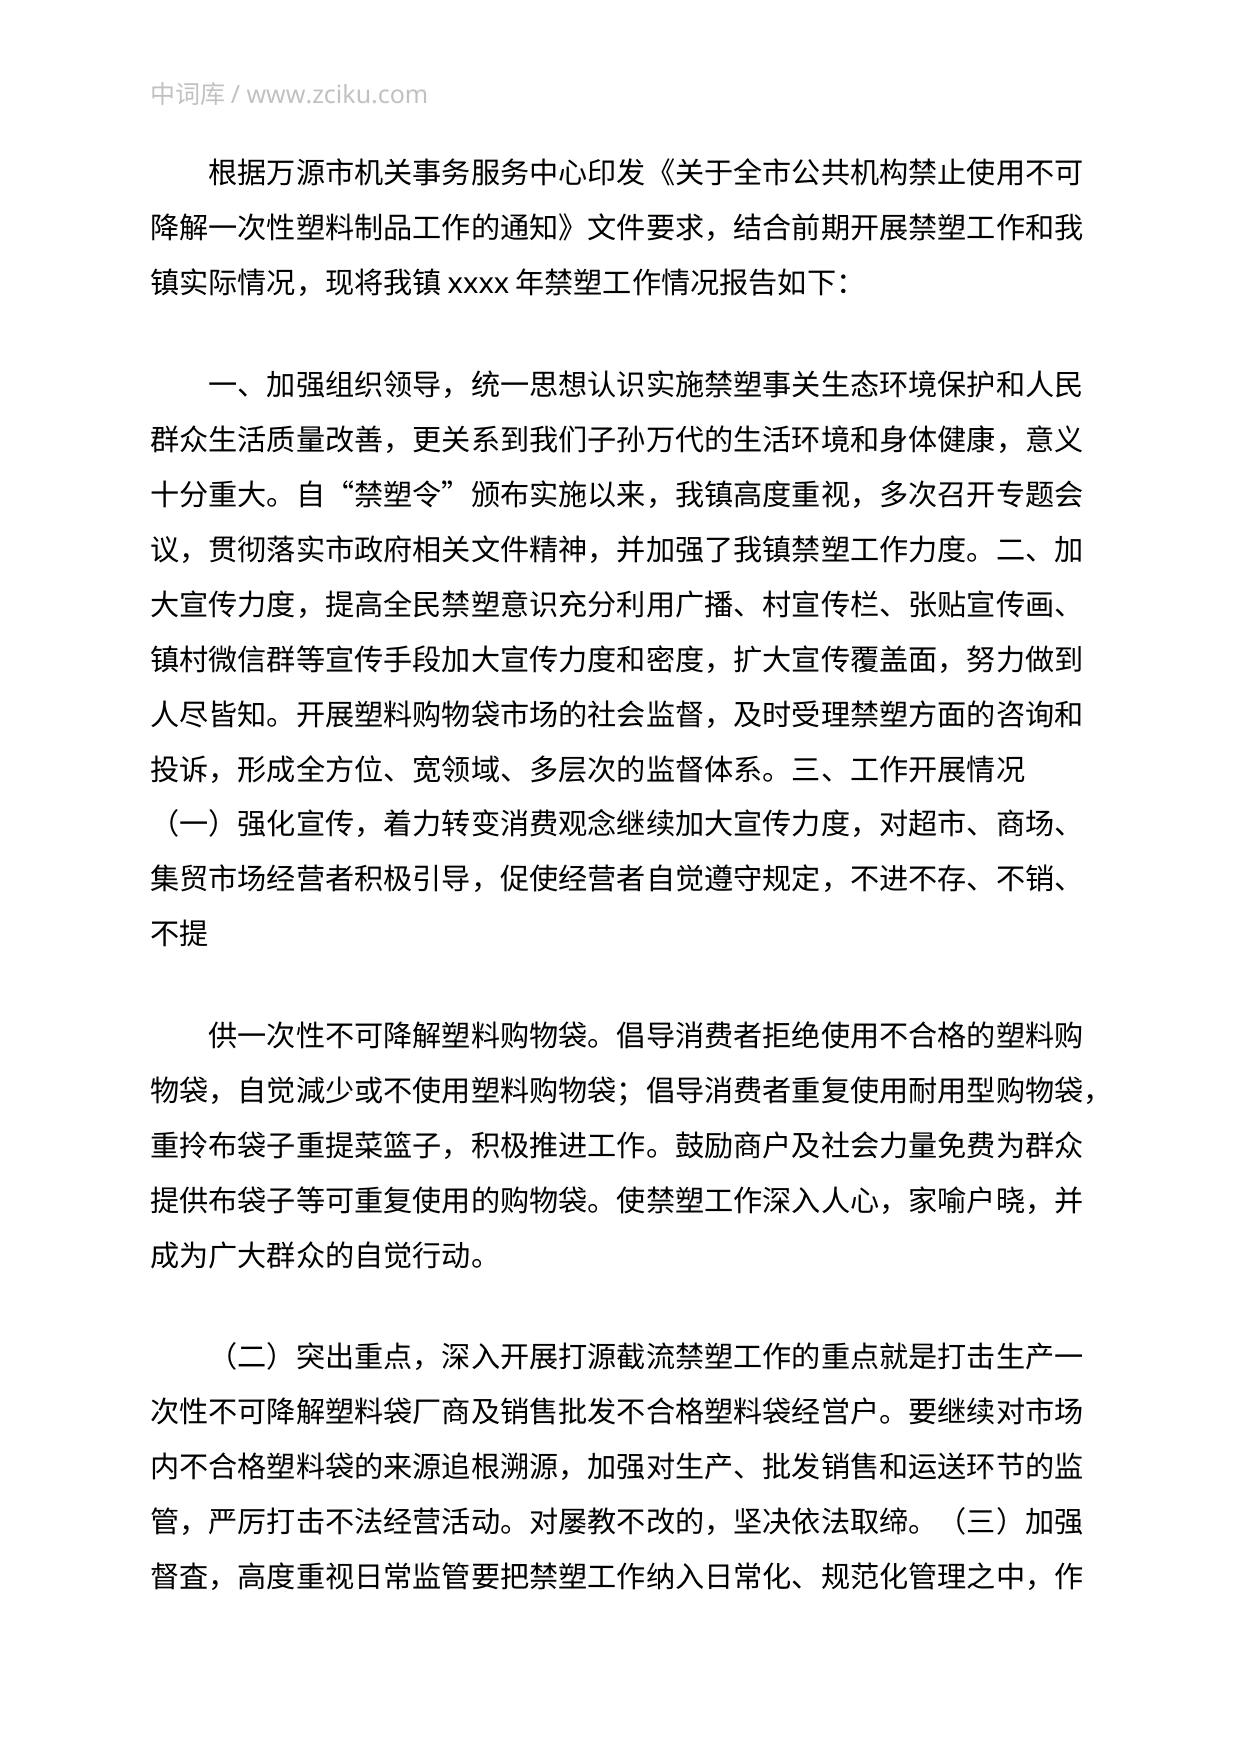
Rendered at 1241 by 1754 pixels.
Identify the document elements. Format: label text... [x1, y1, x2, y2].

text 根据万源市机关事务服务中心印发《关于全市公共机构禁止使用不可降解一次性塑料制品工作的通知》文件要求，结合前期开展禁塑工作和我镇实际情况，现将我镇xxxx年禁塑工作情况报告如下： [150, 150, 1090, 302]
text 一、加强组织领导，统一思想认识实施禁塑事关生态环境保护和人民群众生活质量改善，更关系到我们子孙万代的生活环境和身体健康，意义十分重大。自“禁塑令”颁布实施以来，我镇高度重视，多次召开专题会议，贯彻落实市政府相关文件精神，并加强了我镇禁塑工作力度。二、加大宣传力度，提高全民禁塑意识充分利用广播、村宣传栏、张贴宣传画、镇村微信群等宣传手段加大宣传力度和密度，扩大宣传覆盖面，努力做到人尽皆知。开展塑料购物袋市场的社会监督，及时受理禁塑方面的咨询和投诉，形成全方位、宽领域、多层次的监督体系。三、工作开展情况（一）强化宣传，着力转变消费观念继续加大宣传力度，对超市、商场、集贸市场经营者积极引导，促使经营者自觉遵守规定，不进不存、不销、不提 [150, 362, 1090, 953]
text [150, 1334, 1090, 1596]
text 供一次性不可降解塑料购物袋。倡导消费者拒绝使用不合格的塑料购物袋，自觉減少或不使用塑料购物袋；倡导消费者重复使用耐用型购物袋，重拎布袋子重提菜篮子，积极推进工作。鼓励商户及社会力量免费为群众提供布袋子等可重复使用的购物袋。使禁塑工作深入人心，家喻户晓，并成为广大群众的自觉行动。 [150, 1012, 1090, 1274]
